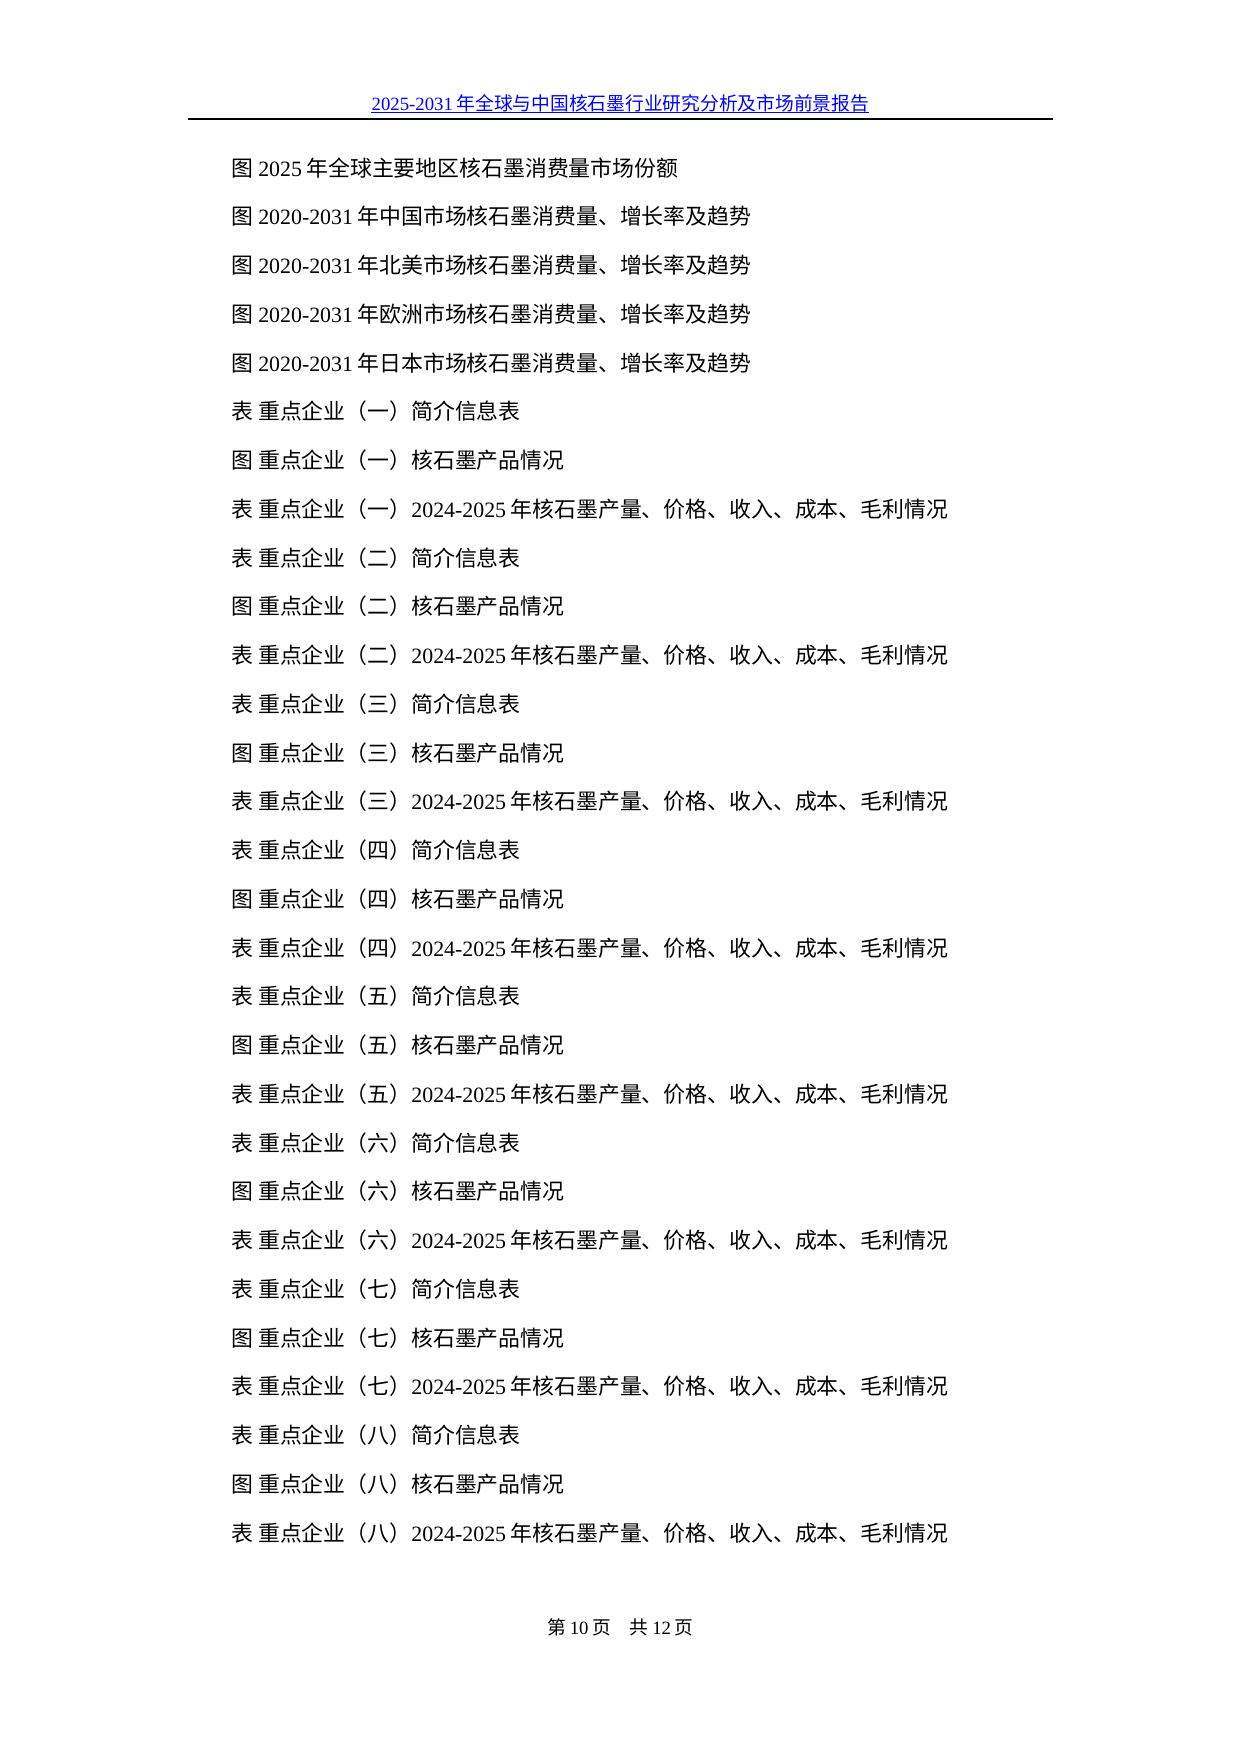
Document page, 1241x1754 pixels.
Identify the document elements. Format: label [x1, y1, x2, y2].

text [187, 150, 1053, 1548]
